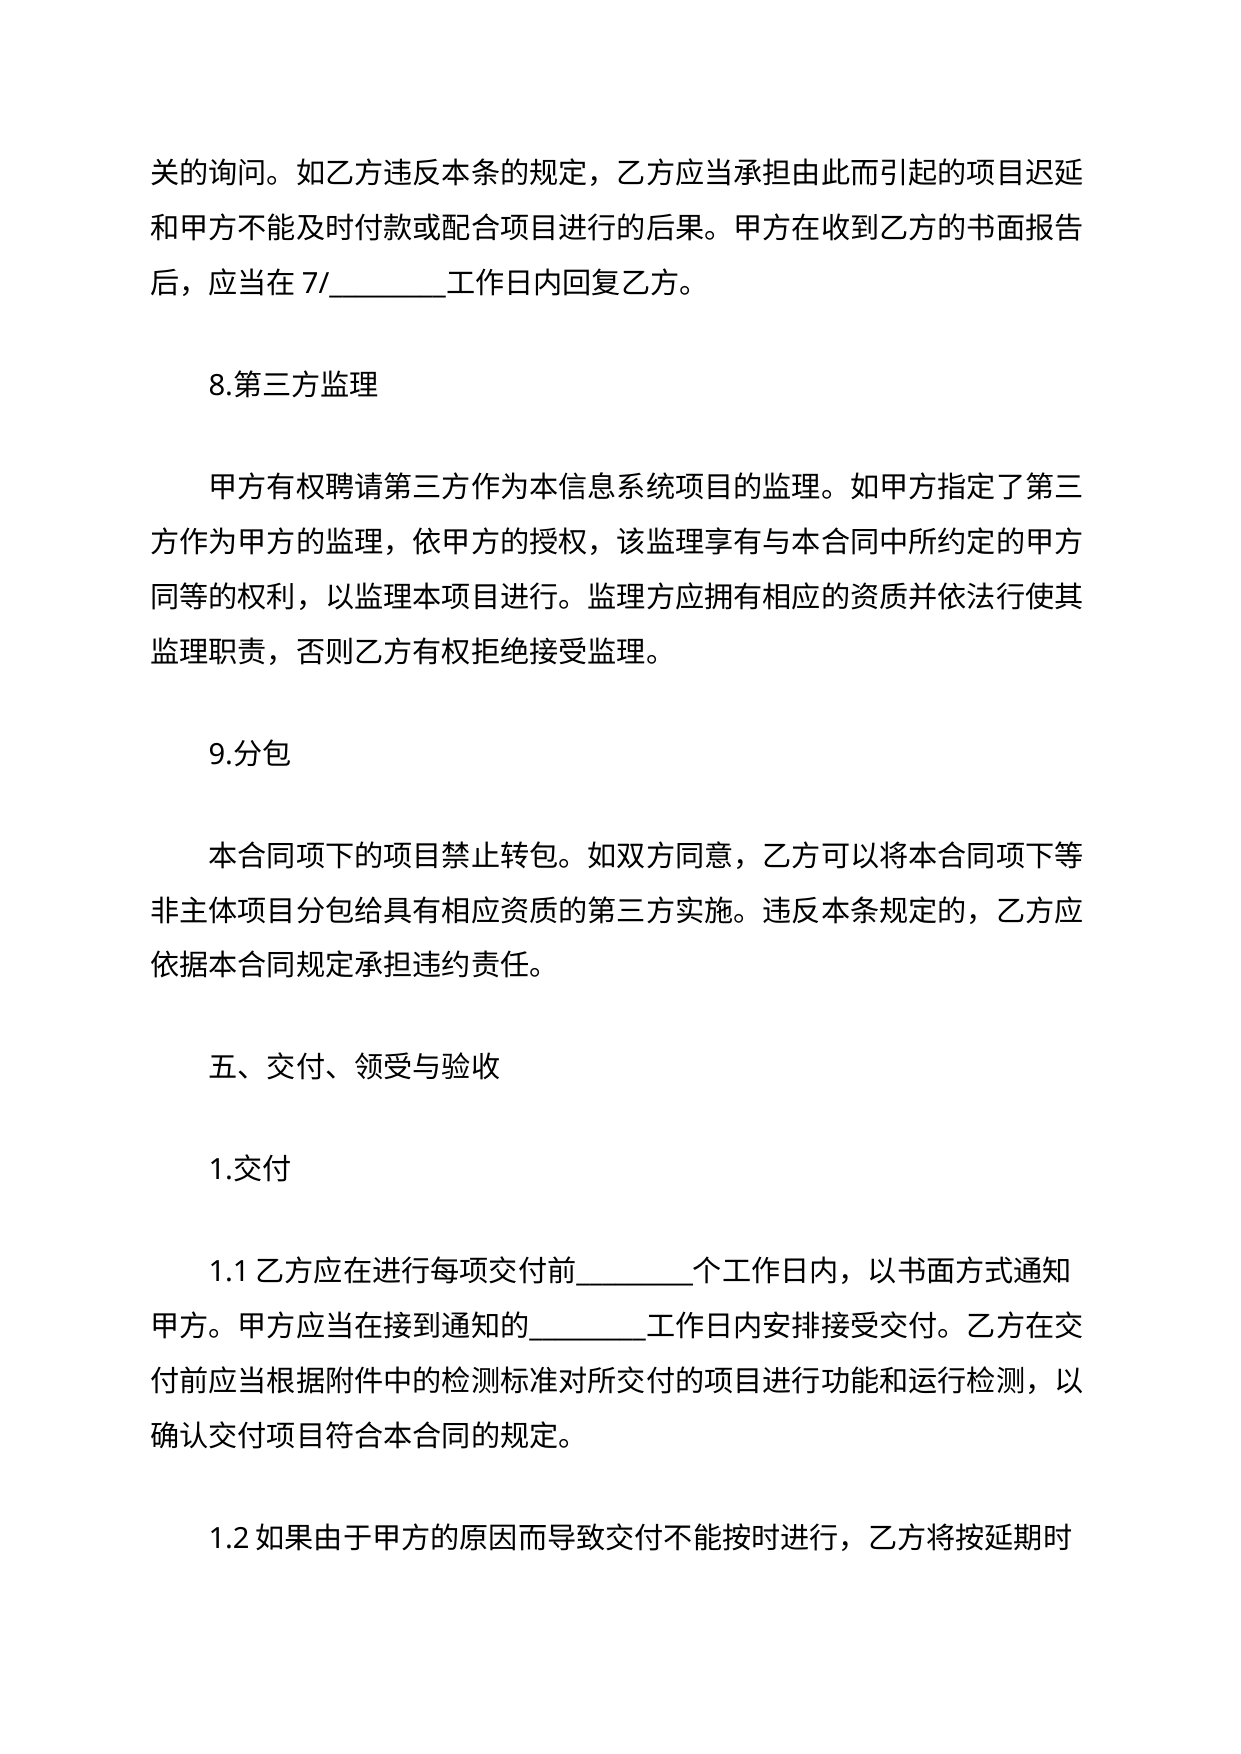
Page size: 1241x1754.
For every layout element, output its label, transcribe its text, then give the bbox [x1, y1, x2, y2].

text 五、交付、领受与验收 [150, 1044, 1090, 1086]
text 1.1乙方应在进行每项交付前_________个工作日内，以书面方式通知甲方。甲方应当在接到通知的_________工作日内安排接受交付。乙方在交付前应当根据附件中的检测标准对所交付的项目进行功能和运行检测，以确认交付项目符合本合同的规定。 [150, 1247, 1090, 1455]
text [150, 1514, 1090, 1557]
text 本合同项下的项目禁止转包。如双方同意，乙方可以将本合同项下等非主体项目分包给具有相应资质的第三方实施。违反本条规定的，乙方应依据本合同规定承担违约责任。 [150, 832, 1090, 984]
text 甲方有权聘请第三方作为本信息系统项目的监理。如甲方指定了第三方作为甲方的监理，依甲方的授权，该监理享有与本合同中所约定的甲方同等的权利，以监理本项目进行。监理方应拥有相应的资质并依法行使其监理职责，否则乙方有权拒绝接受监理。 [150, 464, 1090, 671]
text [150, 150, 1090, 302]
text 1.交付 [150, 1146, 1090, 1188]
text 9.分包 [150, 730, 1090, 773]
text 8.第三方监理 [150, 362, 1090, 404]
